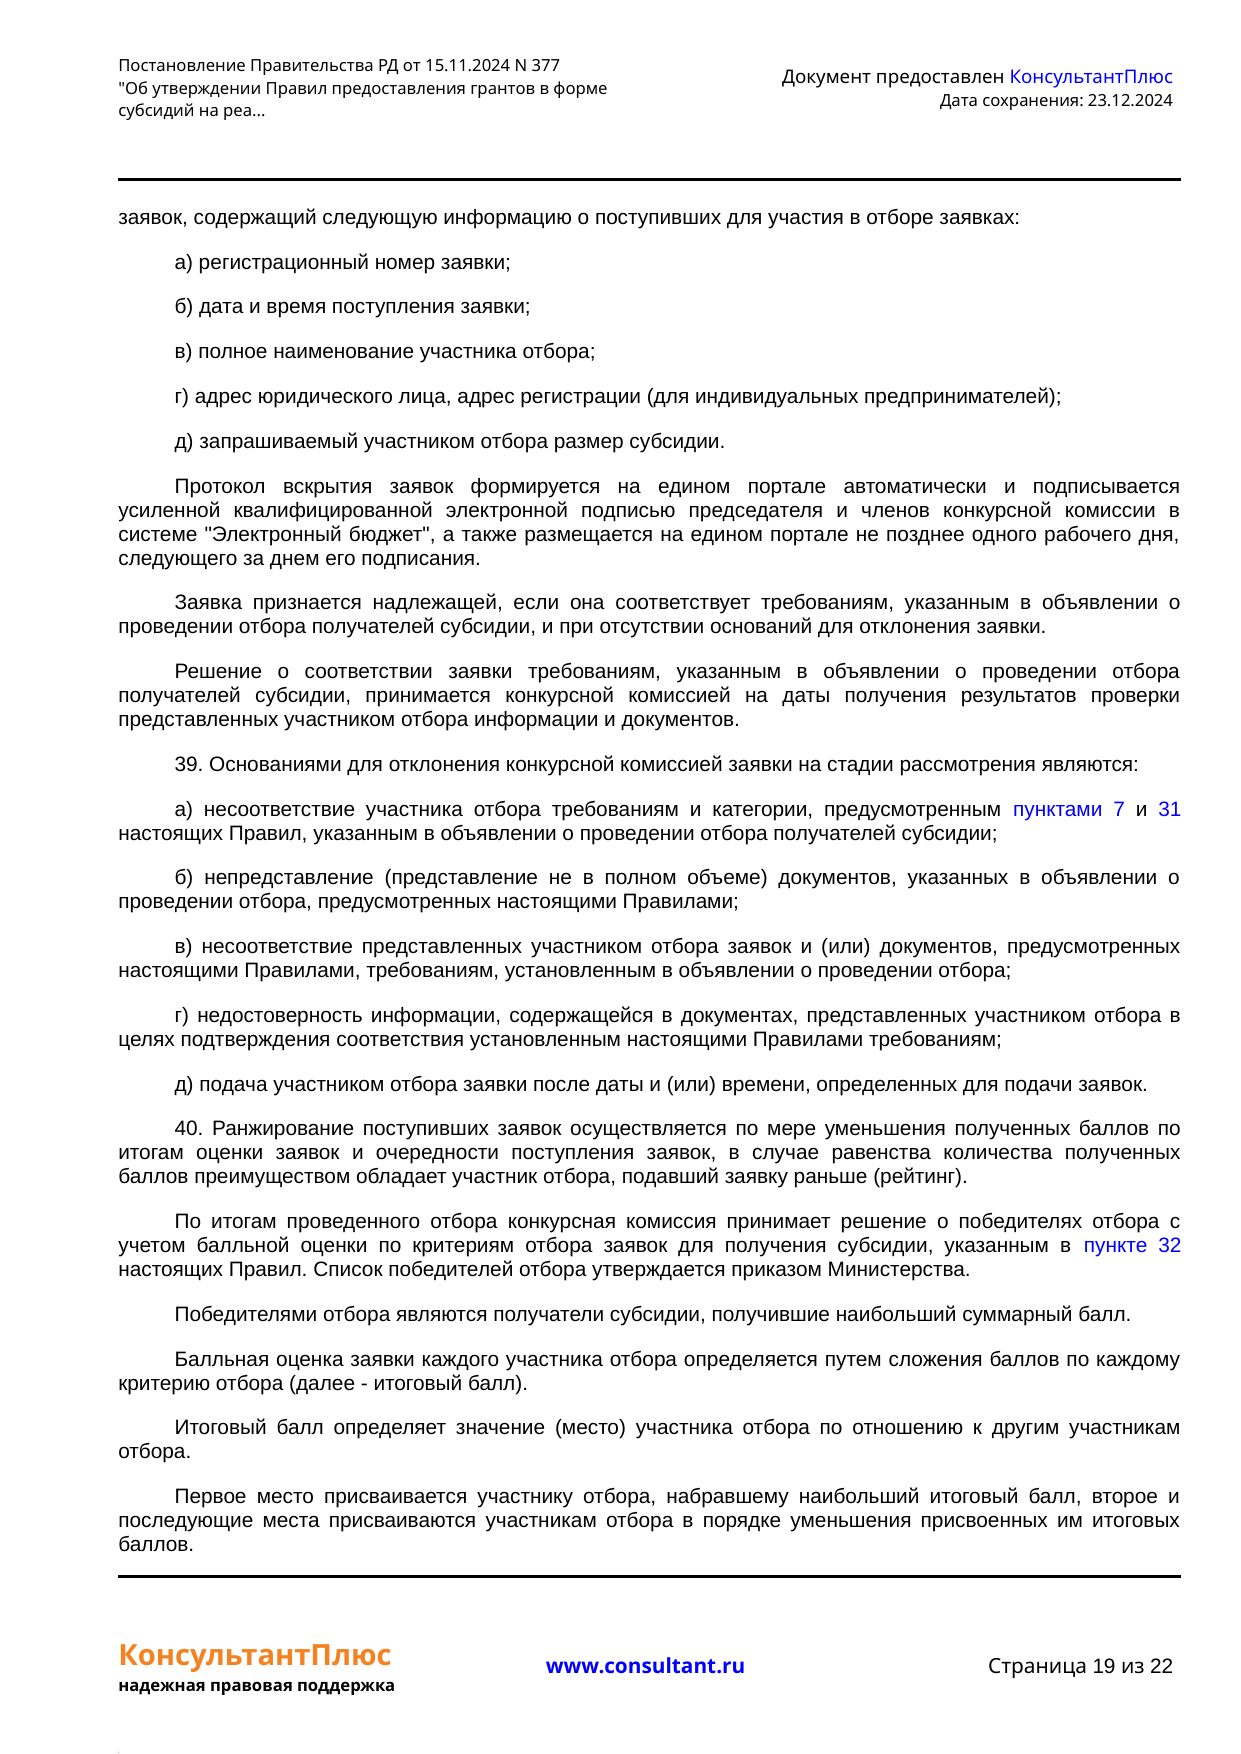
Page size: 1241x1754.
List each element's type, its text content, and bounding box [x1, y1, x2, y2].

text а) регистрационный номер заявки; [118, 249, 1181, 273]
text Итоговый балл определяет значение (место) участника отбора по отношению к другим участникам отбора. [118, 1415, 1181, 1463]
text По итогам проведенного отбора конкурсная комиссия принимает решение о победителях отбора с учетом балльной оценки по критериям отбора заявок для получения субсидии, указанным в пункте 32 настоящих Правил. Список победителей отбора утверждается приказом Министерства. [118, 1209, 1181, 1281]
text 39. Основаниями для отклонения конкурсной комиссией заявки на стадии рассмотрения являются: [118, 752, 1181, 776]
text б) дата и время поступления заявки; [118, 294, 1181, 318]
text в) несоответствие представленных участником отбора заявок и (или) документов, предусмотренных настоящими Правилами, требованиям, установленным в объявлении о проведении отбора; [118, 934, 1181, 982]
text г) недостоверность информации, содержащейся в документах, представленных участником отбора в целях подтверждения соответствия установленным настоящими Правилами требованиям; [118, 1003, 1181, 1051]
text д) подача участником отбора заявки после даты и (или) времени, определенных для подачи заявок. [118, 1071, 1181, 1095]
text Протокол вскрытия заявок формируется на едином портале автоматически и подписывается усиленной квалифицированной электронной подписью председателя и членов конкурсной комиссии в системе "Электронный бюджет", а также размещается на едином портале не позднее одного рабочего дня, следующего за днем его подписания. [118, 473, 1181, 569]
text д) запрашиваемый участником отбора размер субсидии. [118, 429, 1181, 453]
text г) адрес юридического лица, адрес регистрации (для индивидуальных предпринимателей); [118, 384, 1181, 408]
text Первое место присваивается участнику отбора, набравшему наибольший итоговый балл, второе и последующие места присваиваются участникам отбора в порядке уменьшения присвоенных им итоговых баллов. [118, 1484, 1181, 1556]
text 40. Ранжирование поступивших заявок осуществляется по мере уменьшения полученных баллов по итогам оценки заявок и очередности поступления заявок, в случае равенства количества полученных баллов преимуществом обладает участник отбора, подавший заявку раньше (рейтинг). [118, 1116, 1181, 1188]
text Заявка признается надлежащей, если она соответствует требованиям, указанным в объявлении о проведении отбора получателей субсидии, и при отсутствии оснований для отклонения заявки. [118, 590, 1181, 638]
text Балльная оценка заявки каждого участника отбора определяется путем сложения баллов по каждому критерию отбора (далее - итоговый балл). [118, 1346, 1181, 1394]
text а) несоответствие участника отбора требованиям и категории, предусмотренным пунктами 7 и 31 настоящих Правил, указанным в объявлении о проведении отбора получателей субсидии; [118, 796, 1181, 844]
text Решение о соответствии заявки требованиям, указанным в объявлении о проведении отбора получателей субсидии, принимается конкурсной комиссией на даты получения результатов проверки представленных участником отбора информации и документов. [118, 659, 1181, 731]
text Победителями отбора являются получатели субсидии, получившие наибольший суммарный балл. [118, 1302, 1181, 1326]
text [118, 205, 1181, 229]
text б) непредставление (представление не в полном объеме) документов, указанных в объявлении о проведении отбора, предусмотренных настоящими Правилами; [118, 865, 1181, 913]
text в) полное наименование участника отбора; [118, 339, 1181, 363]
